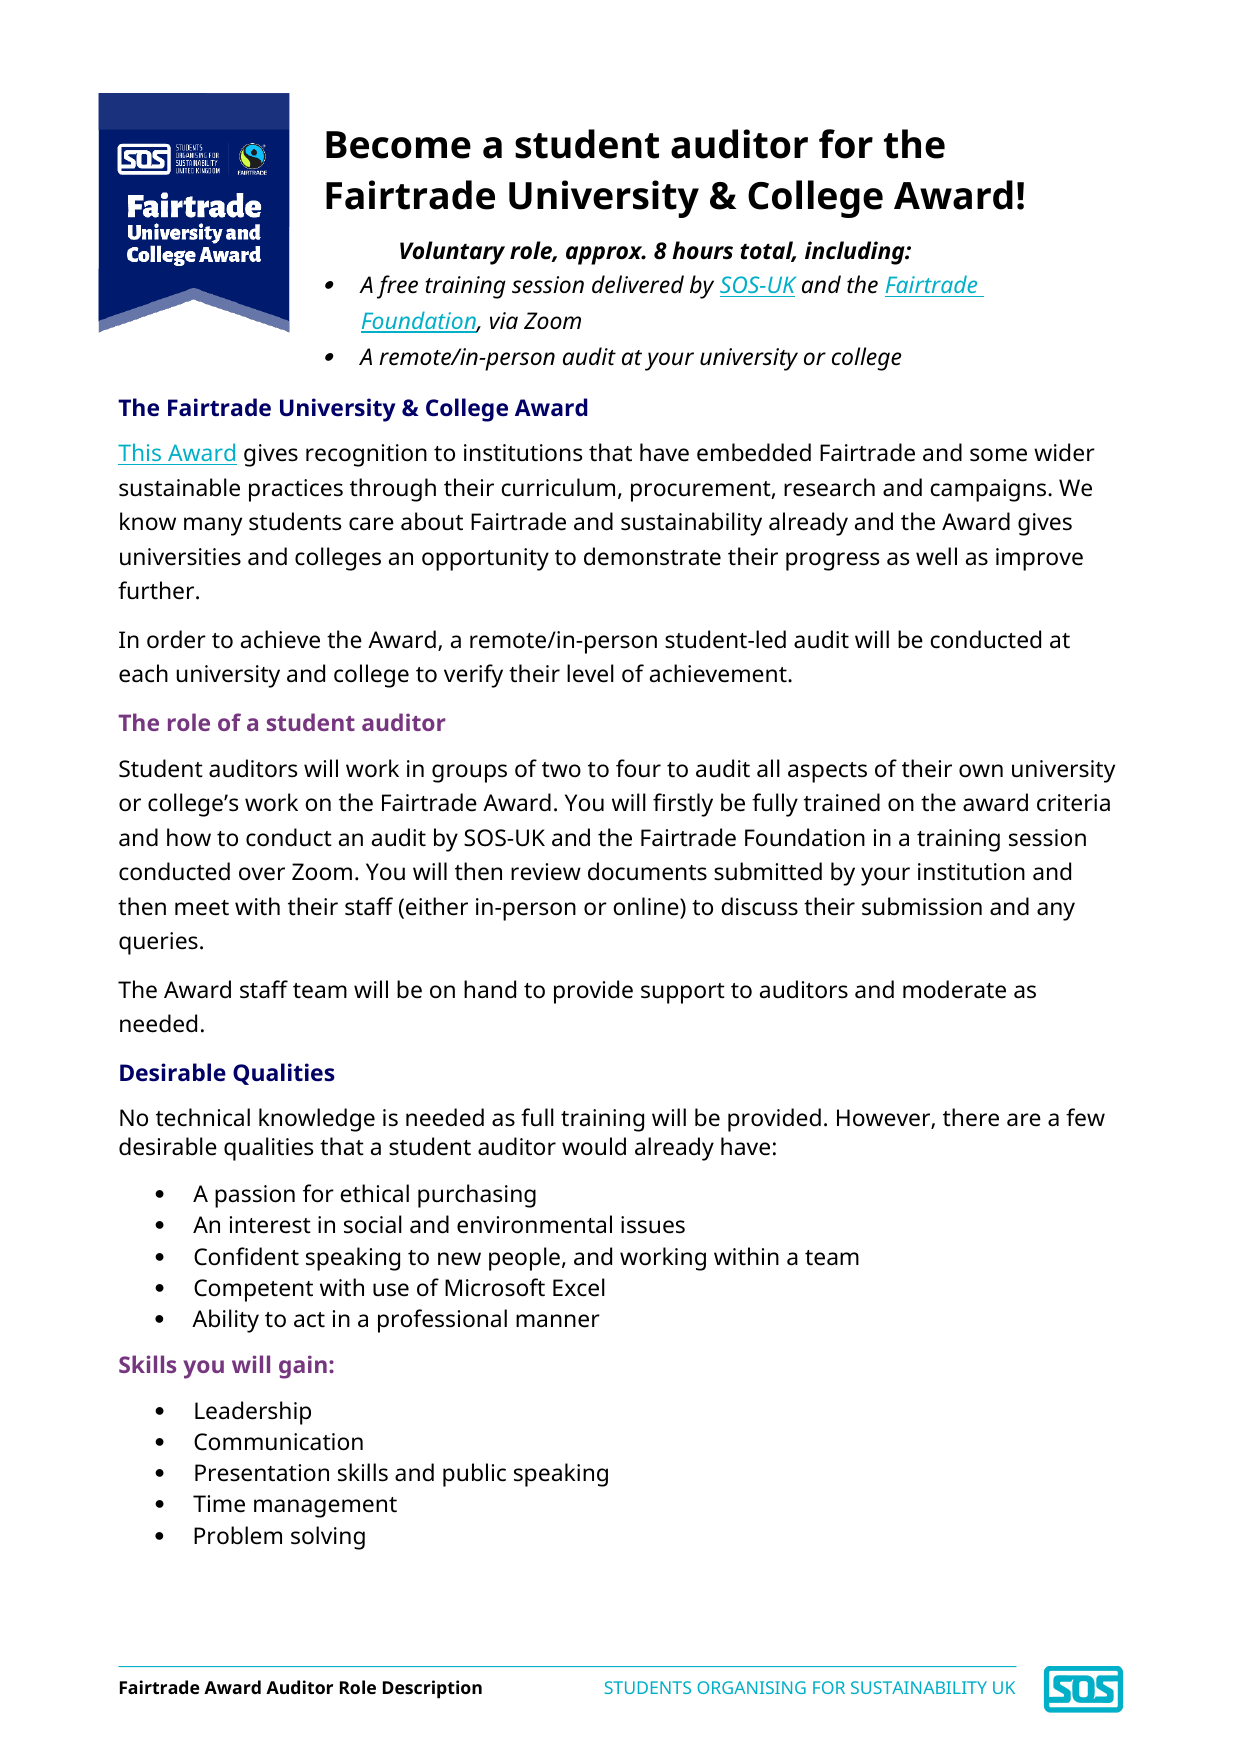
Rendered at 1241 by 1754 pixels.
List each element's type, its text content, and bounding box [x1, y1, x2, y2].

list Ability to act in a professional manner [155, 1303, 1122, 1334]
subtitle The role of a student auditor [118, 707, 1122, 738]
text Student auditors will work in groups of two to four to audit all aspects of their own university or college’s work on the Fairtrade Award. You will firstly be fully trained on the award criteria and how to conduct an audit by SOS-UK and the Fairtrade Foundation in a training session conducted over Zoom. You will then review documents submitted by your institution and then meet with their staff (either in-person or online) to discuss their submission and any queries. [118, 753, 1122, 956]
list A free training session delivered by SOS-UK and the Fairtrade Foundation, via Zoom [305, 269, 1063, 336]
picture [82, 80, 305, 345]
list A passion for ethical purchasing [156, 1178, 1122, 1209]
subtitle Become a student auditor for the Fairtrade University & College Award! [305, 118, 1122, 220]
list An interest in social and environmental issues [156, 1209, 1122, 1241]
list Competent with use of Microsoft Excel [156, 1272, 1122, 1303]
list Time management [156, 1488, 1122, 1520]
list A remote/in-person audit at your university or college [118, 341, 1122, 372]
text No technical knowledge is needed as full training will be provided. However, there are a few desirable qualities that a student auditor would already have: [118, 1103, 1122, 1161]
subtitle Skills you will gain: [118, 1349, 1122, 1380]
subtitle Desirable Qualities [118, 1057, 1122, 1088]
list Communication [156, 1426, 1122, 1457]
text This Award gives recognition to institutions that have embedded Fairtrade and some wider sustainable practices through their curriculum, procurement, research and campaigns. We know many students care about Fairtrade and sustainability already and the Award gives universities and colleges an opportunity to demonstrate their progress as well as improve further. [118, 437, 1122, 606]
text The Award staff team will be on hand to provide support to auditors and moderate as needed. [118, 974, 1122, 1039]
list Voluntary role, approx. 8 hours total, including: [305, 235, 1063, 266]
list Leadership [156, 1395, 1122, 1426]
subtitle The Fairtrade University & College Award [118, 392, 1122, 423]
list Problem solving [155, 1520, 1122, 1551]
list Presentation skills and public speaking [156, 1457, 1122, 1488]
picture [0, 1666, 1241, 1754]
text In order to achieve the Award, a remote/in-person student-led audit will be conducted at each university and college to verify their level of achievement. [118, 624, 1122, 689]
list Confident speaking to new people, and working within a team [156, 1241, 1122, 1272]
